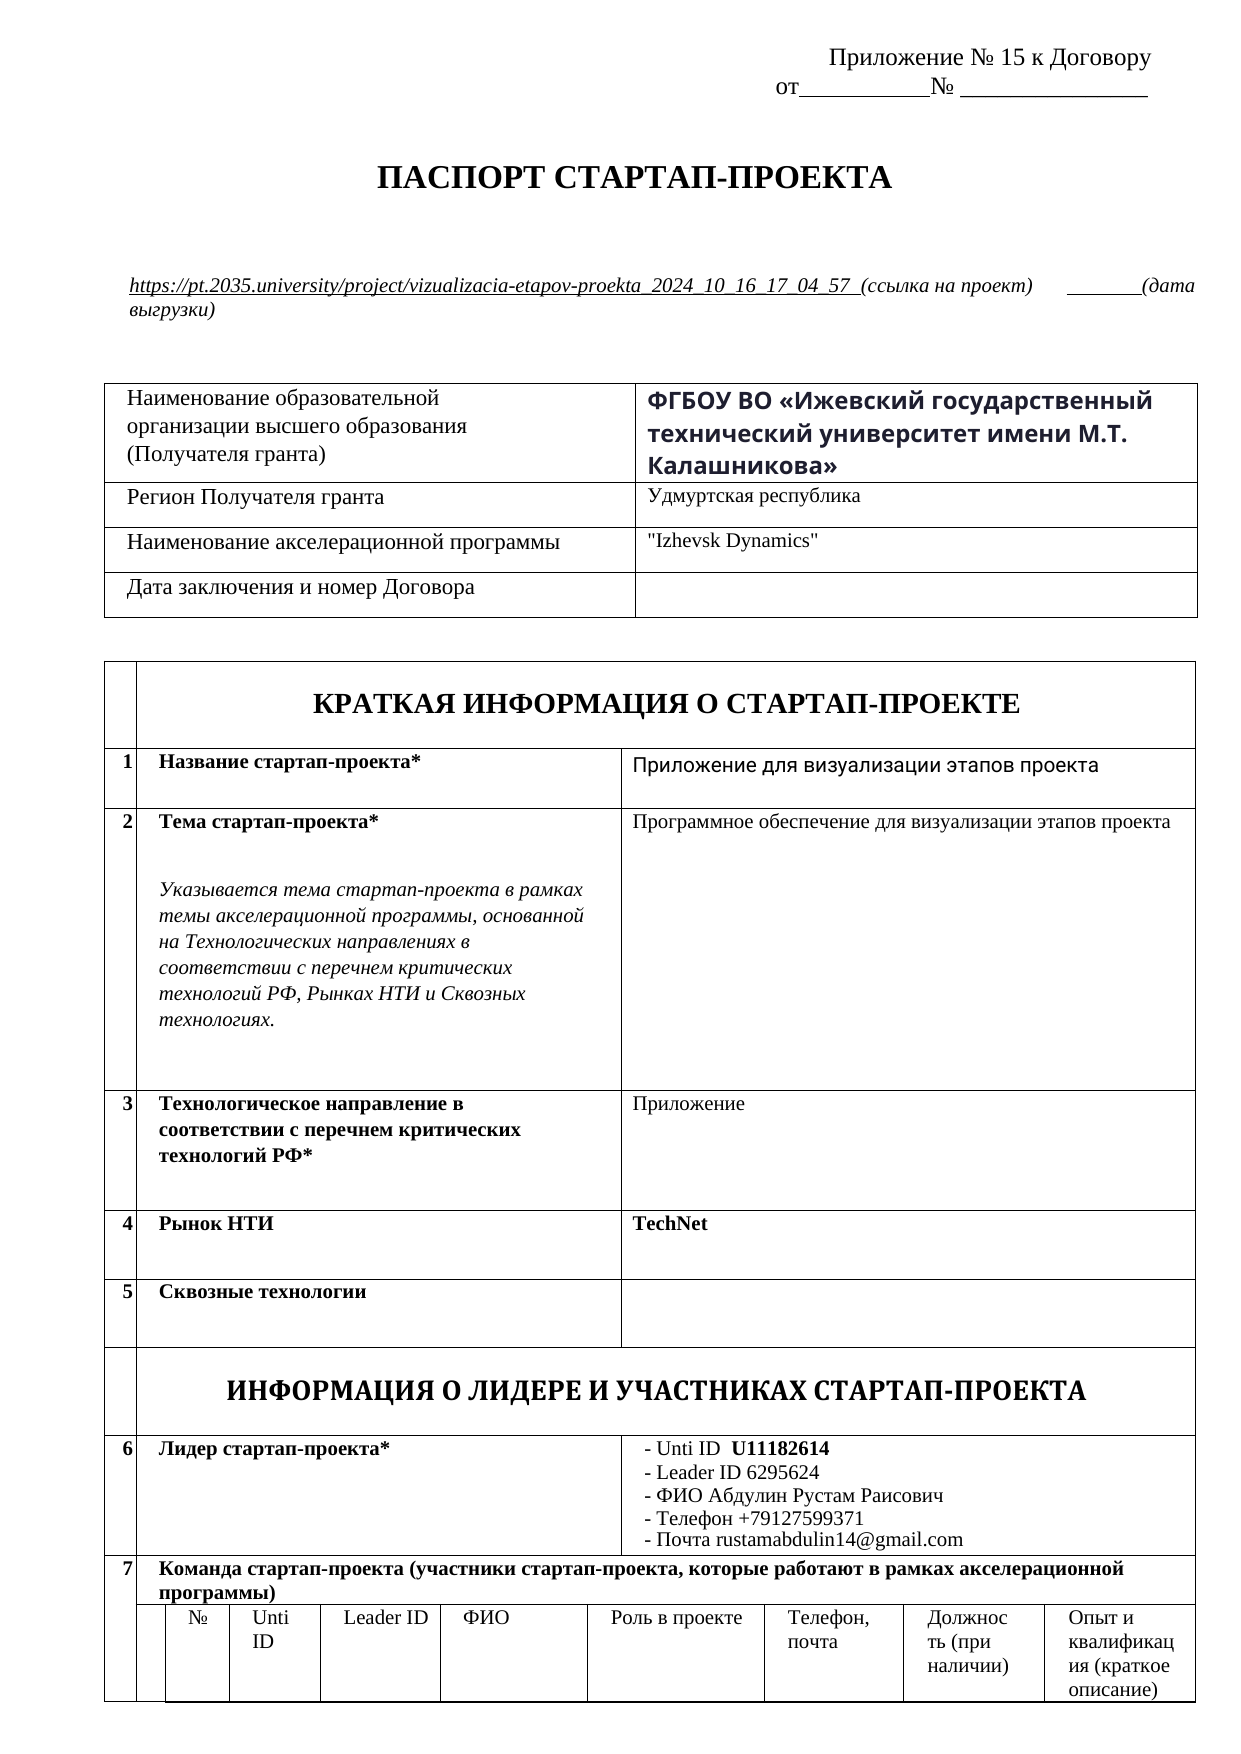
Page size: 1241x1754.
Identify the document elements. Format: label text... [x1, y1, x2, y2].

table_cell 4 [105, 1211, 136, 1278]
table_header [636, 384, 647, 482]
table_cell № [166, 1605, 229, 1701]
table_cell Команда стартап-проекта (участники стартап-проекта, которые работают в рамках акселерационной программы) [137, 1556, 1195, 1604]
table_cell Технологическое направление в соответствии с перечнем критических технологий РФ* [137, 1091, 621, 1210]
table_cell Сквозные технологии [137, 1280, 621, 1347]
table_cell Должность (при наличии) [904, 1605, 1044, 1701]
table_cell Опыт и квалификация (краткое описание) [1045, 1605, 1195, 1701]
table_cell 5 [105, 1280, 136, 1347]
table_cell Регион Получателя гранта [105, 483, 635, 527]
table_cell Название стартап-проекта* [137, 749, 621, 807]
table_cell Роль в проекте [588, 1605, 764, 1701]
table_cell TechNet [622, 1211, 1195, 1278]
table_cell 3 [105, 1091, 136, 1210]
table_cell [137, 1605, 165, 1701]
table_header Наименование образовательной организации высшего образования (Получателя гранта) [105, 384, 635, 482]
table_header [105, 662, 136, 748]
table_cell Дата заключения и номер Договора [105, 573, 635, 617]
table_cell Приложение для визуализации этапов проекта [622, 749, 1195, 807]
table_cell Leader ID [321, 1605, 440, 1701]
table_cell Программное обеспечение для визуализации этапов проекта [622, 809, 1195, 1090]
table_cell Наименование акселерационной программы [105, 528, 635, 572]
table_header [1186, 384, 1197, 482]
table_cell Удмуртская республика [636, 483, 1197, 527]
table_cell Unti ID U11182614 Leader ID 6295624 ФИО Абдулин Рустам Раисович Телефон +79127599371 Почта rustamabdulin14@gmail.com [622, 1436, 1195, 1555]
table_cell Unti ID [230, 1605, 320, 1701]
table_cell Тема стартап-проекта* Указывается тема стартап-проекта в рамках темы акселерационной программы, основанной на Технологических направлениях в соответствии с перечнем критических технологий РФ, Рынках НТИ и Сквозных технологиях. [137, 809, 621, 1090]
table_cell Телефон, почта [765, 1605, 903, 1701]
table_cell "Izhevsk Dynamics" [636, 528, 1197, 572]
table_cell Приложение [622, 1091, 1195, 1210]
table_cell 6 [105, 1436, 136, 1555]
text ПАСПОРТ СТАРТАП-ПРОЕКТА [209, 157, 1060, 195]
table_cell [622, 1280, 1195, 1347]
table_cell ИНФОРМАЦИЯ О ЛИДЕРЕ И УЧАСТНИКАХ СТАРТАП-ПРОЕКТА [137, 1348, 1195, 1435]
table_cell ФИО [441, 1605, 587, 1701]
text Приложение № 15 к Договору от № _______________ [775, 42, 1152, 100]
table_cell 7 [105, 1556, 136, 1701]
table_cell 2 [105, 809, 136, 1090]
table_cell [105, 1348, 136, 1435]
table_cell Рынок НТИ [137, 1211, 621, 1278]
text https://pt.2035.university/project/vizualizacia-etapov-proekta_2024_10_16_17_04_57 (ссылка на проект) (дата выгрузки) [129, 273, 1219, 321]
table_header КРАТКАЯ ИНФОРМАЦИЯ О СТАРТАП-ПРОЕКТЕ [137, 662, 1195, 748]
table_cell [636, 573, 1197, 617]
table_cell Лидер стартап-проекта* [137, 1436, 621, 1555]
table_cell 1 [105, 749, 136, 807]
